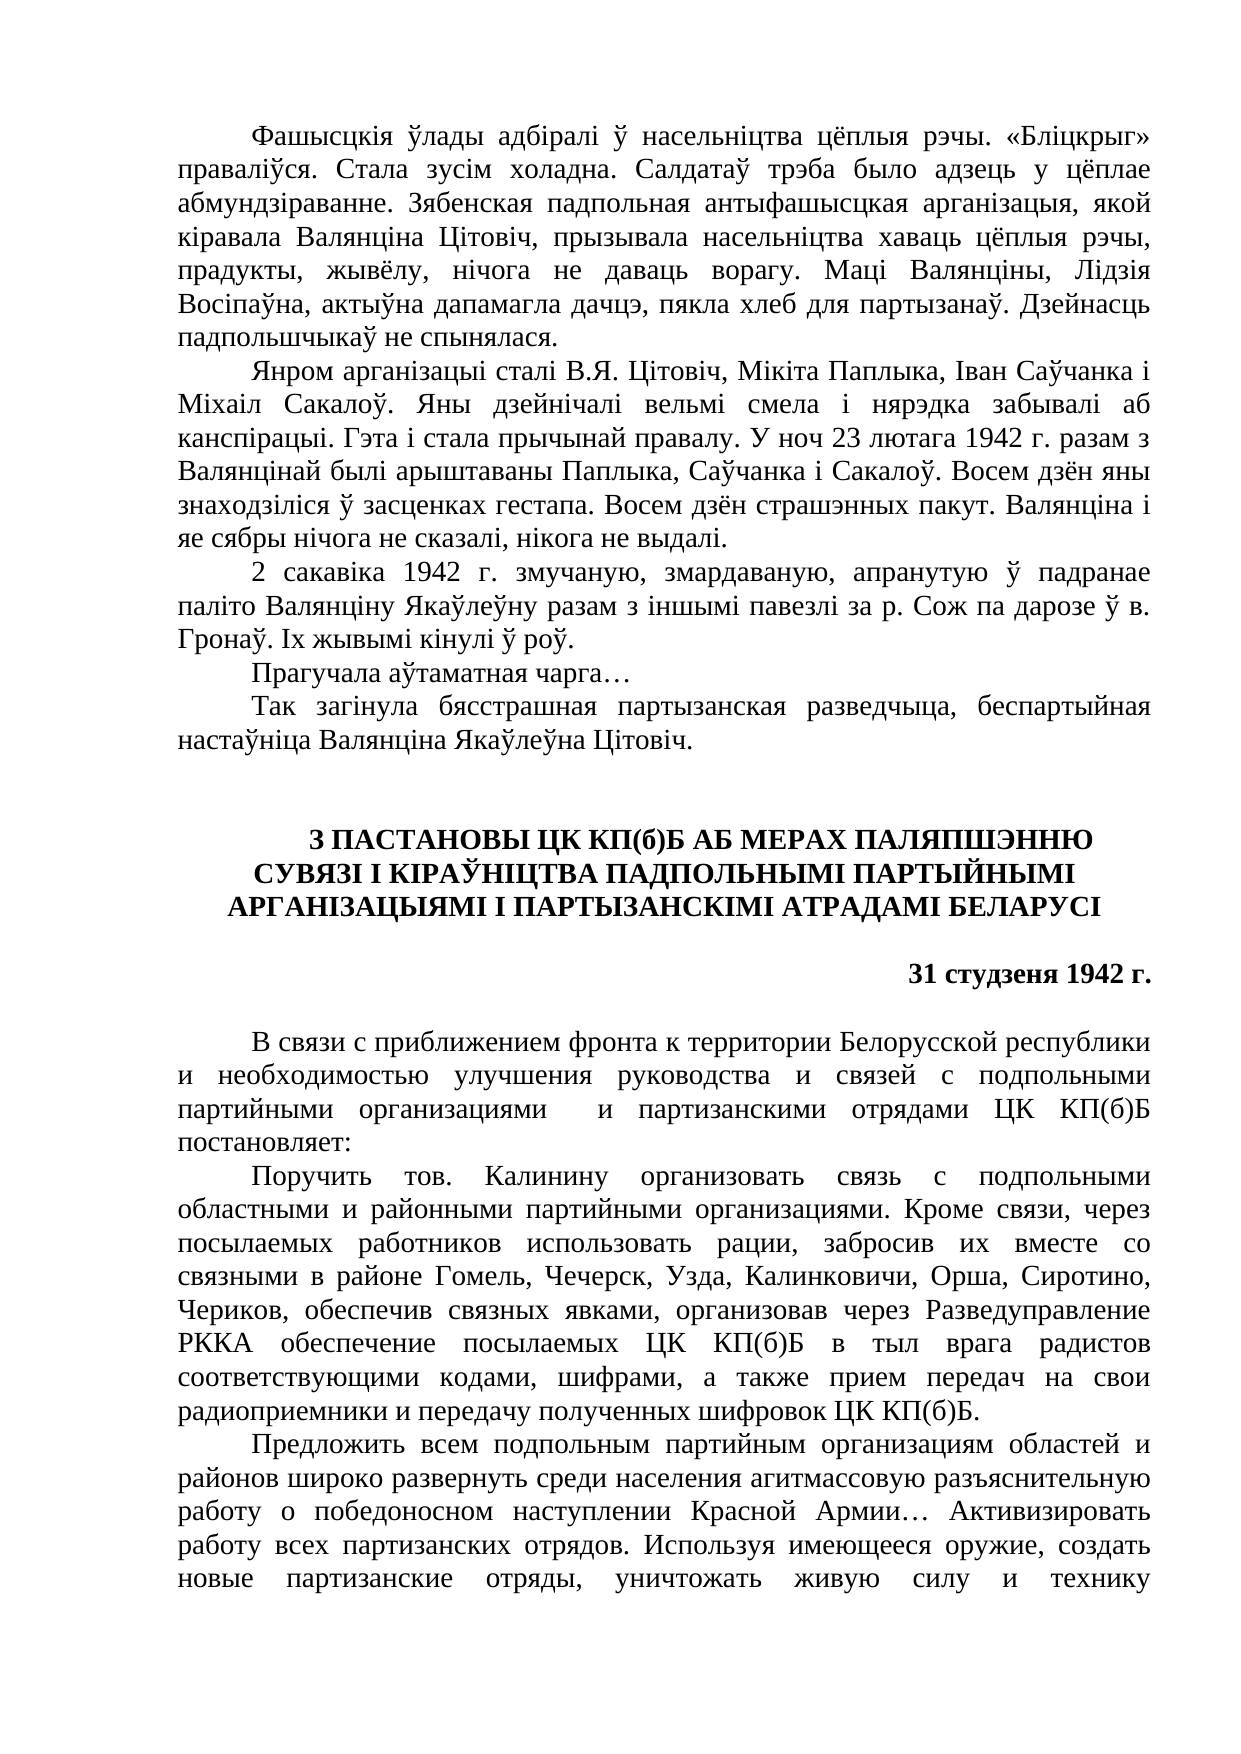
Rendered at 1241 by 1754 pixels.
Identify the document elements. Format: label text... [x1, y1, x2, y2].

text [177, 1426, 1152, 1594]
text 2 сакавіка 1942 г. змучаную, змардаваную, апранутую ў падранае паліто Валянціну Якаўлеўну разам з іншымі павезлі за р. Сож па дарозе ў в. Гронаў. Іх жывымі кінулі ў роў. [177, 554, 1152, 655]
text Прагучала аўтаматная чарга… [177, 655, 1152, 688]
text 31 студзеня 1942 г. [177, 957, 1152, 990]
text Поручить тов. Калинину организовать связь с подпольными областными и районными партийными организациями. Кроме связи, через посылаемых работников использовать рации, забросив их вместе со связными в районе Гомель, Чечерск, Узда, Калинковичи, Орша, Сиротино, Чериков, обеспечив связных явками, организовав через Разведуправление РККА обеспечение посылаемых ЦК КП(б)Б в тыл врага радистов соответствующими кодами, шифрами, а также прием передач на свои радиоприемники и передачу полученных шифровок ЦК КП(б)Б. [177, 1158, 1152, 1426]
text В связи с приближением фронта к территории Белорусской республики и необходимостью улучшения руководства и связей с подпольными партийными организациями и партизанскими отрядами ЦК КП(б)Б постановляет: [177, 1024, 1152, 1158]
text Фашысцкія ўлады адбіралі ў насельніцтва цёплыя рэчы. «Бліцкрыг» праваліўся. Стала зусім холадна. Салдатаў трэба было адзець у цёплае абмундзіраванне. Зябенская падпольная антыфашысцкая арганізацыя, якой кіравала Валянціна Цітовіч, прызывала насельніцтва хаваць цёплыя рэчы, прадукты, жывёлу, нічога не даваць ворагу. Маці Валянціны, Лідзія Восіпаўна, актыўна дапамагла дачцэ, пякла хлеб для партызанаў. Дзейнасць падпольшчыкаў не спынялася. [177, 118, 1152, 353]
text Так загінула бясстрашная партызанская разведчыца, беспартыйная настаўніца Валянціна Якаўлеўна Цітовіч. [177, 688, 1152, 755]
text З ПАСТАНОВЫ ЦК КП(б)Б АБ МЕРАХ ПАЛЯПШЭННЮ СУВЯЗІ І КІРАЎНІЦТВА ПАДПОЛЬНЫМІ ПАРТЫЙНЫМІ АРГАНІЗАЦЫЯМІ І ПАРТЫЗАНСКІМІ АТРАДАМІ БЕЛАРУСІ [177, 822, 1152, 923]
text Янром арганізацыі сталі В.Я. Цітовіч, Мікіта Паплыка, Іван Саўчанка і Міхаіл Сакалоў. Яны дзейнічалі вельмі смела і нярэдка забывалі аб канспірацыі. Гэта і стала прычынай правалу. У ноч 23 лютага 1942 г. разам з Валянцінай былі арыштаваны Паплыка, Саўчанка і Сакалоў. Восем дзён яны знаходзіліся ў засценках гестапа. Восем дзён страшэнных пакут. Валянціна і яе сябры нічога не сказалі, нікога не выдалі. [177, 353, 1152, 554]
